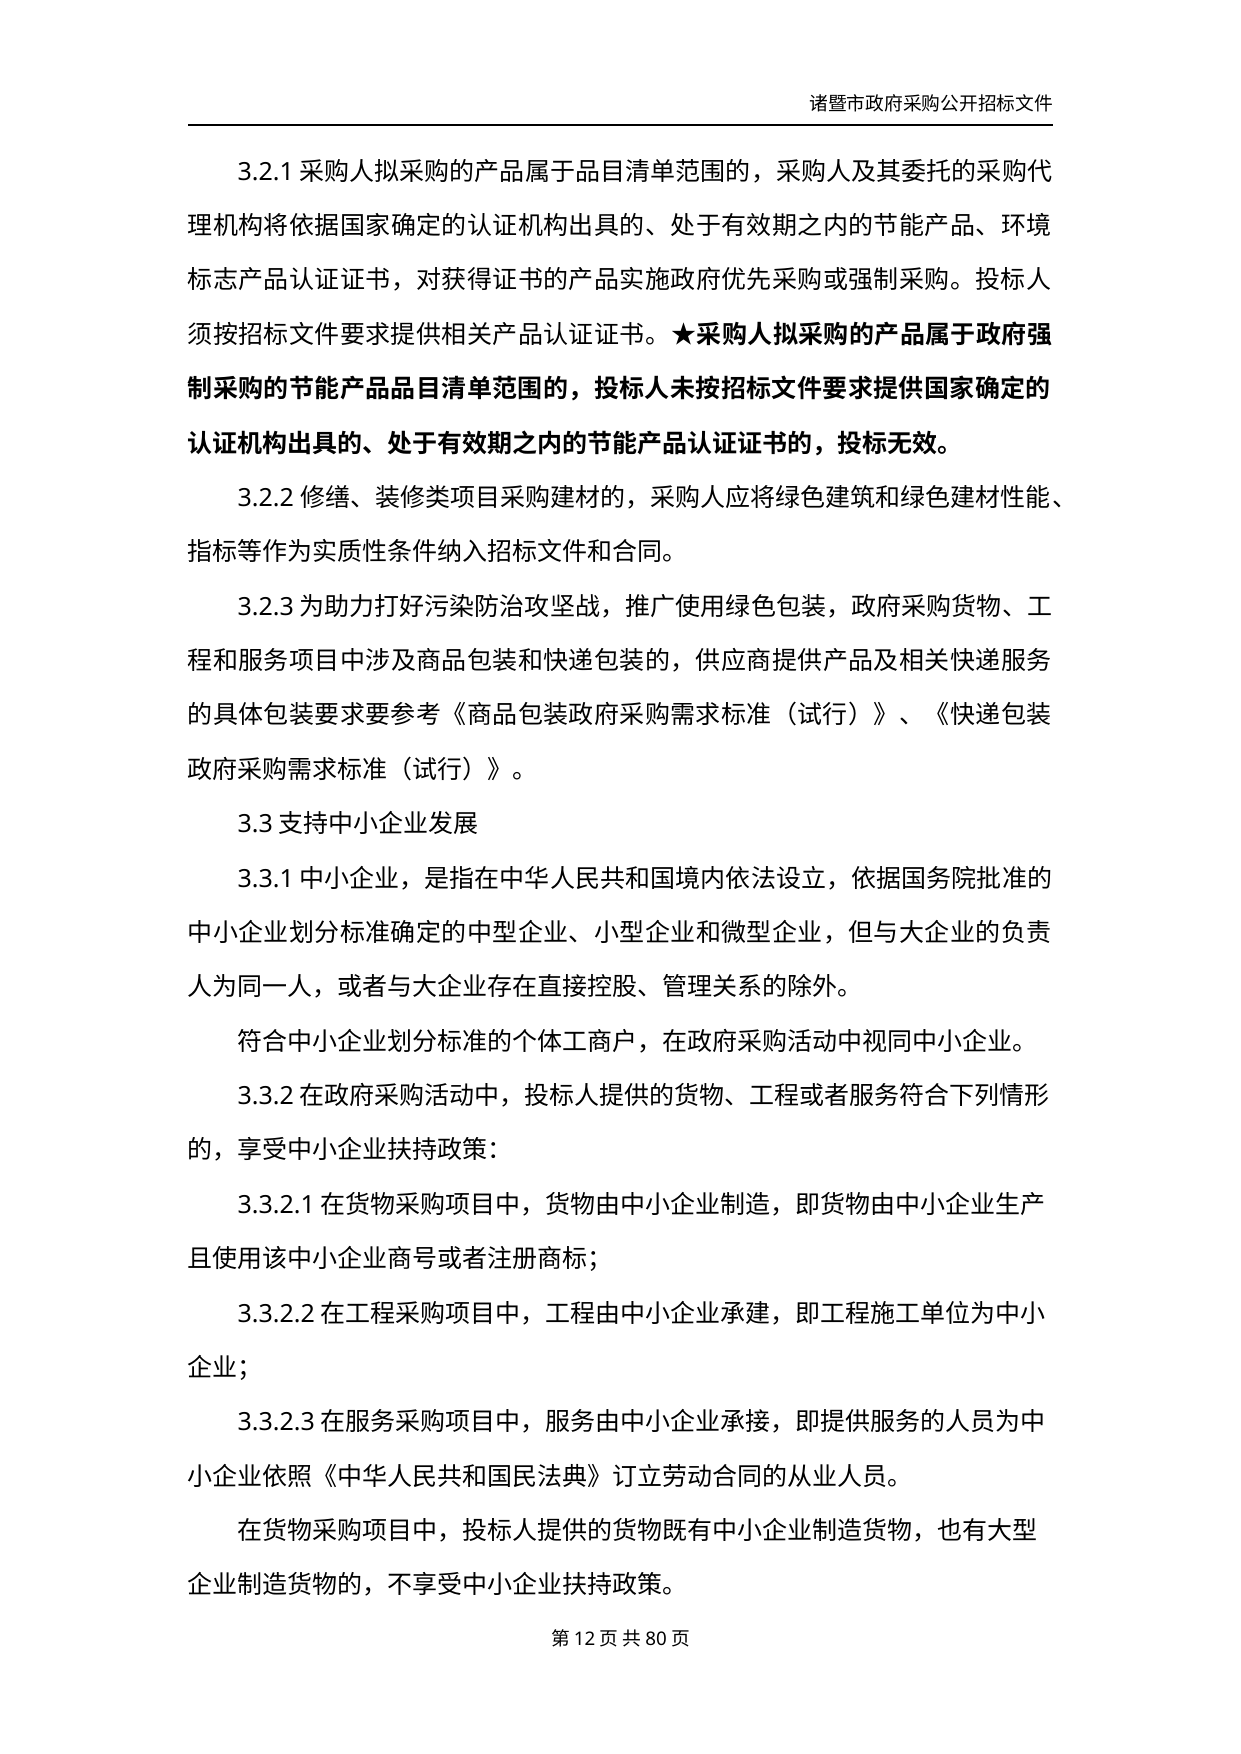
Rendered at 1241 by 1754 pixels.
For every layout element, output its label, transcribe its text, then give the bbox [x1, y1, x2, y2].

text 3.3支持中小企业发展 [187, 804, 1053, 840]
text 3.3.2在政府采购活动中，投标人提供的货物、工程或者服务符合下列情形的，享受中小企业扶持政策： [187, 1076, 1053, 1166]
text 符合中小企业划分标准的个体工商户，在政府采购活动中视同中小企业。 [187, 1021, 1053, 1057]
text 3.2.3为助力打好污染防治攻坚战，推广使用绿色包装，政府采购货物、工程和服务项目中涉及商品包装和快递包装的，供应商提供产品及相关快递服务的具体包装要求要参考《商品包装政府采购需求标准（试行）》、《快递包装政府采购需求标准（试行）》。 [187, 586, 1053, 786]
text 3.2.2 修缮、装修类项目采购建材的，采购人应将绿色建筑和绿色建材性能、指标等作为实质性条件纳入招标文件和合同。 [187, 477, 1053, 568]
text 3.3.2.3在服务采购项目中，服务由中小企业承接，即提供服务的人员为中小企业依照《中华人民共和国民法典》订立劳动合同的从业人员。 [187, 1402, 1053, 1492]
text 3.3.2.2在工程采购项目中，工程由中小企业承建，即工程施工单位为中小企业； [187, 1293, 1053, 1384]
text 3.3.1中小企业，是指在中华人民共和国境内依法设立，依据国务院批准的中小企业划分标准确定的中型企业、小型企业和微型企业，但与大企业的负责人为同一人，或者与大企业存在直接控股、管理关系的除外。 [187, 858, 1053, 1003]
text 在货物采购项目中，投标人提供的货物既有中小企业制造货物，也有大型企业制造货物的，不享受中小企业扶持政策。 [187, 1511, 1053, 1601]
text 3.3.2.1在货物采购项目中，货物由中小企业制造，即货物由中小企业生产且使用该中小企业商号或者注册商标； [187, 1184, 1053, 1275]
text 3.2.1采购人拟采购的产品属于品目清单范围的，采购人及其委托的采购代理机构将依据国家确定的认证机构出具的、处于有效期之内的节能产品、环境标志产品认证证书，对获得证书的产品实施政府优先采购或强制采购。投标人须按招标文件要求提供相关产品认证证书。★采购人拟采购的产品属于政府强制采购的节能产品品目清单范围的，投标人未按招标文件要求提供国家确定的认证机构出具的、处于有效期之内的节能产品认证证书的，投标无效。 [187, 151, 1053, 459]
